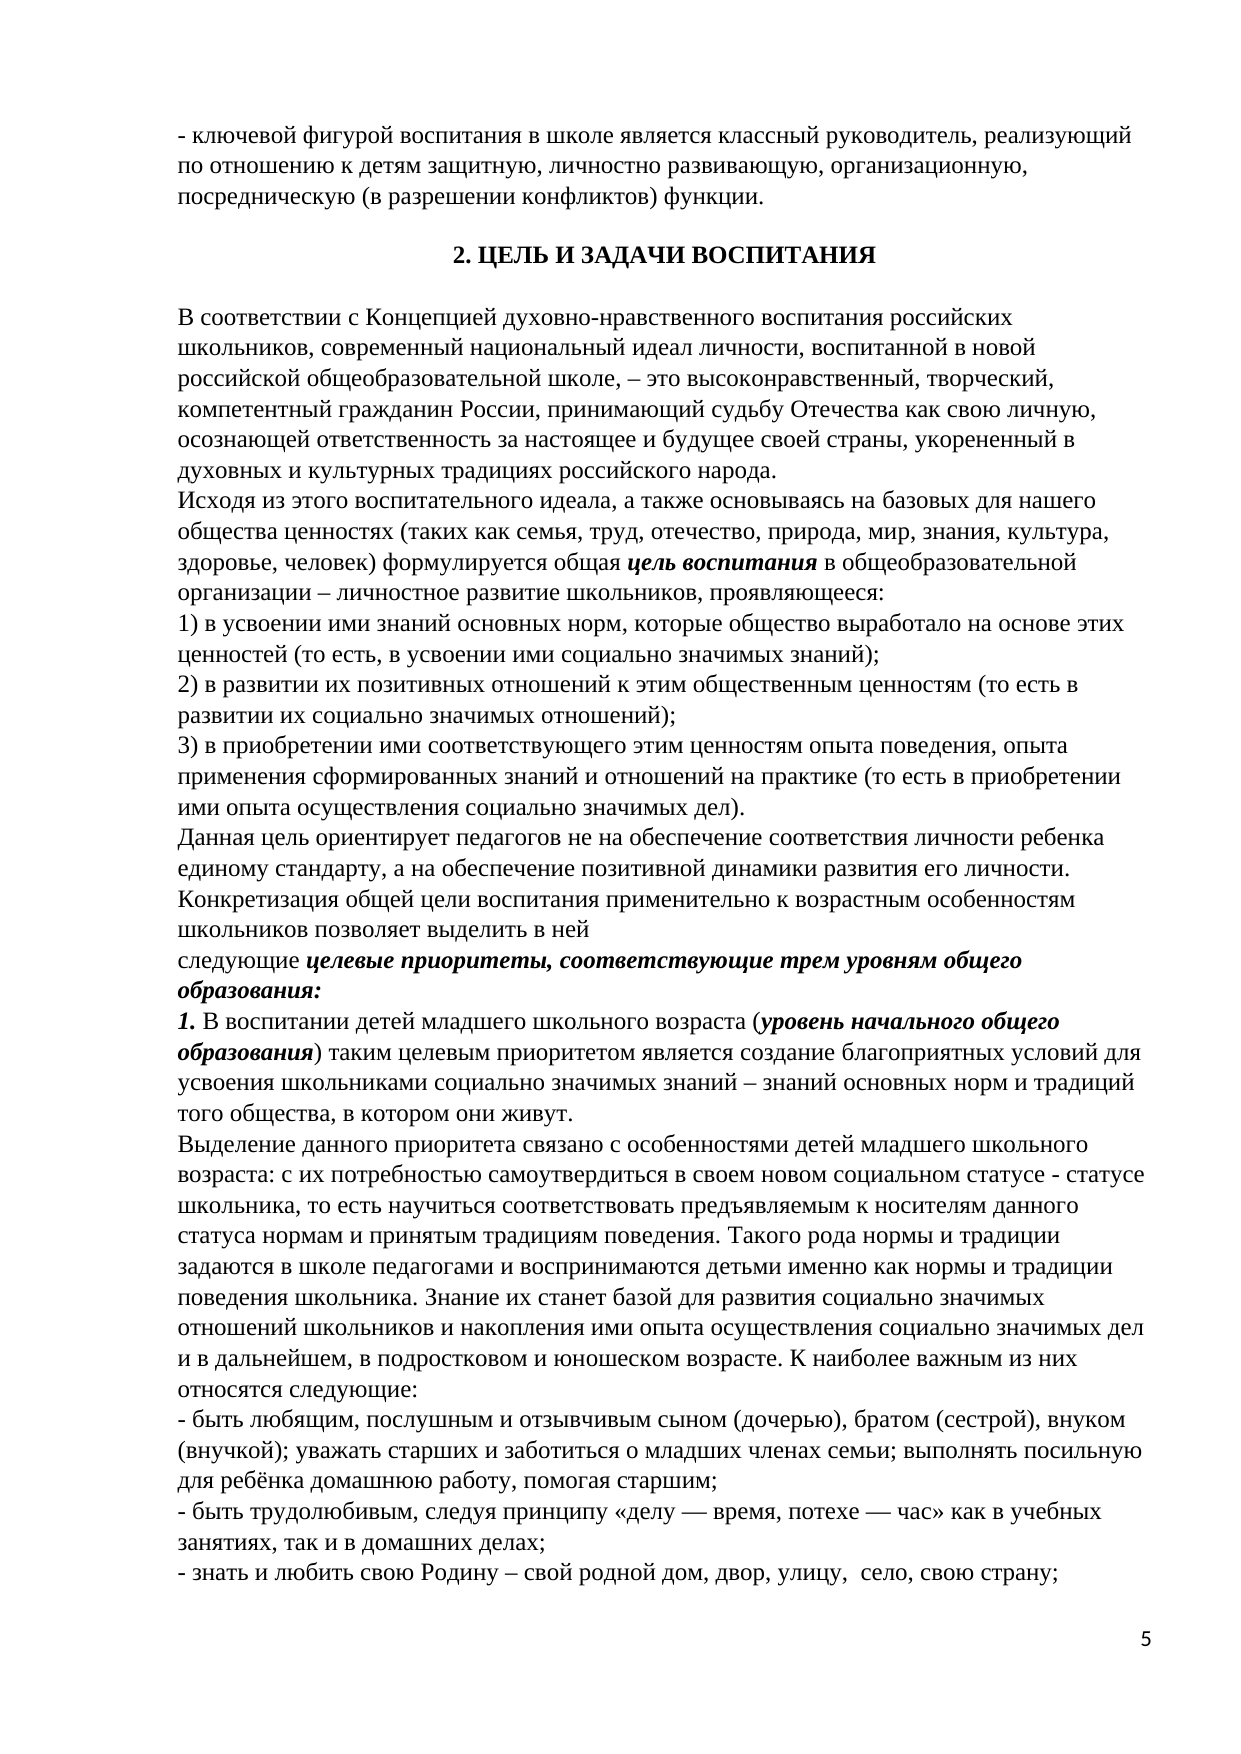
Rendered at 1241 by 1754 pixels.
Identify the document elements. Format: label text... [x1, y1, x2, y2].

text Конкретизация общей цели воспитания применительно к возрастным особенностям школьников позволяет выделить в ней следующие целевые приоритеты, соответствующие трем уровням общего образования: [177, 882, 1152, 1004]
text В соответствии с Концепцией духовно-нравственного воспитания российских школьников, современный национальный идеал личности, воспитанной в новой российской общеобразовательной школе, – это высоконравственный, творческий, компетентный гражданин России, принимающий судьбу Отечества как свою личную, осознающей ответственность за настоящее и будущее своей страны, укорененный в духовных и культурных традициях российского народа. [177, 300, 1152, 484]
text 1. В воспитании детей младшего школьного возраста (уровень начального общего образования) таким целевым приоритетом является создание благоприятных условий для усвоения школьниками социально значимых знаний – знаний основных норм и традиций того общества, в котором они живут. [177, 1004, 1152, 1127]
text - быть любящим, послушным и отзывчивым сыном (дочерью), братом (сестрой), внуком (внучкой); уважать старших и заботиться о младших членах семьи; выполнять посильную для ребёнка домашнюю работу, помогая старшим; [177, 1402, 1152, 1494]
text 2) в развитии их позитивных отношений к этим общественным ценностям (то есть в развитии их социально значимых отношений); [177, 667, 1152, 729]
text 1) в усвоении ими знаний основных норм, которые общество выработало на основе этих ценностей (то есть, в усвоении ими социально значимых знаний); [177, 606, 1152, 667]
text 3) в приобретении ими соответствующего этим ценностям опыта поведения, опыта применения сформированных знаний и отношений на практике (то есть в приобретении ими опыта осуществления социально значимых дел). [177, 729, 1152, 821]
text Исходя из этого воспитательного идеала, а также основываясь на базовых для нашего общества ценностях (таких как семья, труд, отечество, природа, мир, знания, культура, здоровье, человек) формулируется общая цель воспитания в общеобразовательной организации – личностное развитие школьников, проявляющееся: [177, 484, 1152, 606]
text 2. ЦЕЛЬ И ЗАДАЧИ ВОСПИТАНИЯ [177, 239, 1152, 269]
text Выделение данного приоритета связано с особенностями детей младшего школьного возраста: с их потребностью самоутвердиться в своем новом социальном статусе - статусе школьника, то есть научиться соответствовать предъявляемым к носителям данного статуса нормам и принятым традициям поведения. Такого рода нормы и традиции задаются в школе педагогами и воспринимаются детьми именно как нормы и традиции поведения школьника. Знание их станет базой для развития социально значимых отношений школьников и накопления ими опыта осуществления социально значимых дел и в дальнейшем, в подростковом и юношеском возрасте. К наиболее важным из них относятся следующие: [177, 1127, 1152, 1402]
text - ключевой фигурой воспитания в школе является классный руководитель, реализующий по отношению к детям защитную, личностно развивающую, организационную, посредническую (в разрешении конфликтов) функции. [177, 118, 1152, 210]
text Данная цель ориентирует педагогов не на обеспечение соответствия личности ребенка единому стандарту, а на обеспечение позитивной динамики развития его личности. [177, 821, 1152, 882]
text - быть трудолюбивым, следуя принципу «делу — время, потехе — час» как в учебных занятиях, так и в домашних делах; [177, 1494, 1152, 1556]
text - знать и любить свою Родину – свой родной дом, двор, улицу, село, свою страну; [177, 1556, 1152, 1586]
